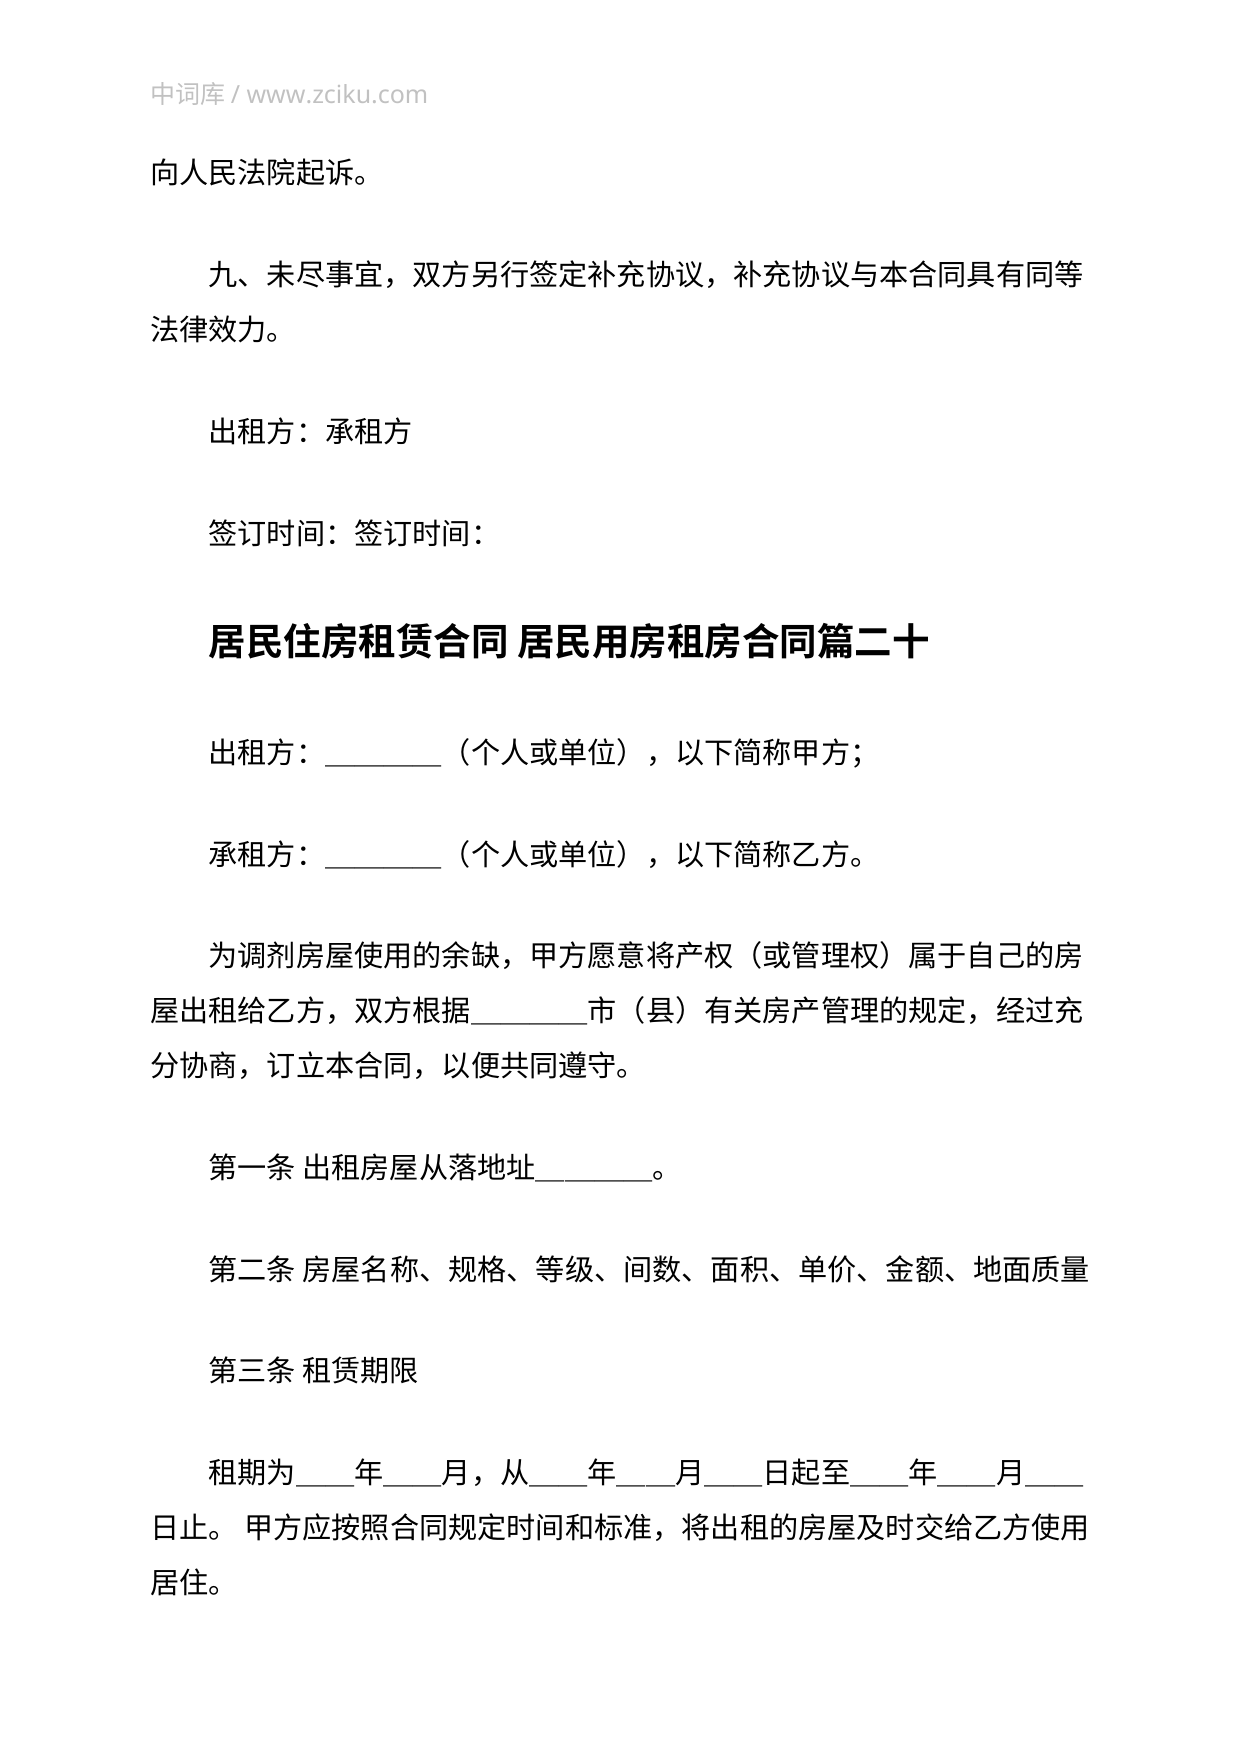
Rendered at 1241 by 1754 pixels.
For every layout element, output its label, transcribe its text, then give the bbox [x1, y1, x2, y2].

text 出租方：承租方 [150, 408, 1090, 451]
text 居民住房租赁合同 居民用房租房合同篇二十 [150, 612, 1090, 666]
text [150, 150, 1090, 192]
text 第三条 租赁期限 [150, 1348, 1090, 1390]
text 租期为＿＿年＿＿月，从＿＿年＿＿月＿＿日起至＿＿年＿＿月＿＿日止。 甲方应按照合同规定时间和标准，将出租的房屋及时交给乙方使用居住。 [150, 1450, 1090, 1602]
text 九、未尽事宜，双方另行签定补充协议，补充协议与本合同具有同等法律效力。 [150, 252, 1090, 349]
text 第二条 房屋名称、规格、等级、间数、面积、单价、金额、地面质量 [150, 1246, 1090, 1288]
text 出租方：＿＿＿＿（个人或单位），以下简称甲方； [150, 729, 1090, 772]
text 承租方：＿＿＿＿（个人或单位），以下简称乙方。 [150, 831, 1090, 873]
text 签订时间：签订时间： [150, 510, 1090, 552]
text 为调剂房屋使用的余缺，甲方愿意将产权（或管理权）属于自己的房屋出租给乙方，双方根据＿＿＿＿市（县）有关房产管理的规定，经过充分协商，订立本合同，以便共同遵守。 [150, 933, 1090, 1085]
text 第一条 出租房屋从落地址＿＿＿＿。 [150, 1144, 1090, 1187]
